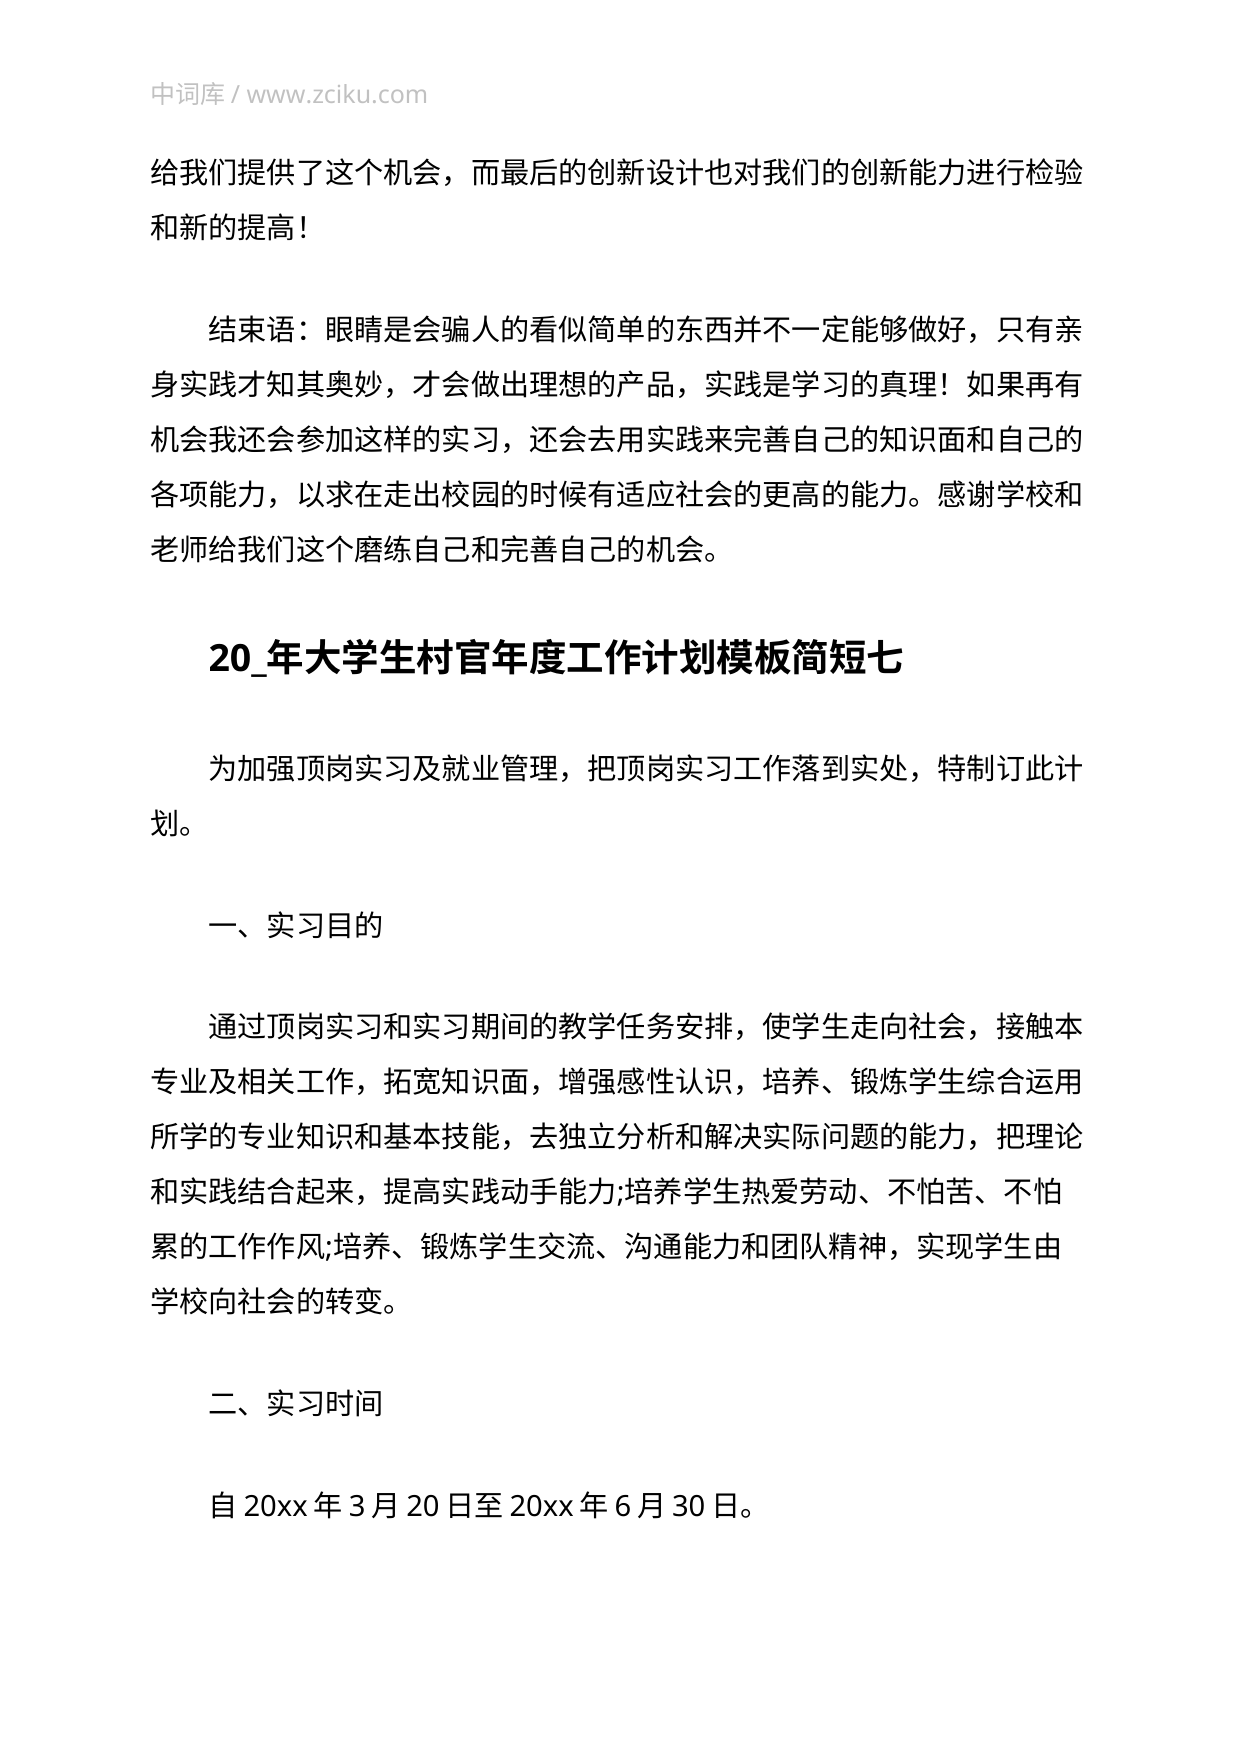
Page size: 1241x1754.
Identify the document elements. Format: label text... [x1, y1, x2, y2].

text 通过顶岗实习和实习期间的教学任务安排，使学生走向社会，接触本专业及相关工作，拓宽知识面，增强感性认识，培养、锻炼学生综合运用所学的专业知识和基本技能，去独立分析和解决实际问题的能力，把理论和实践结合起来，提高实践动手能力;培养学生热爱劳动、不怕苦、不怕累的工作作风;培养、锻炼学生交流、沟通能力和团队精神，实现学生由学校向社会的转变。 [150, 1004, 1090, 1321]
text 自20xx年3月20日至20xx年6月30日。 [150, 1482, 1090, 1525]
text 20_年大学生村官年度工作计划模板简短七 [150, 628, 1090, 682]
text 二、实习时间 [150, 1381, 1090, 1423]
text 结束语：眼睛是会骗人的看似简单的东西并不一定能够做好，只有亲身实践才知其奥妙，才会做出理想的产品，实践是学习的真理！如果再有机会我还会参加这样的实习，还会去用实践来完善自己的知识面和自己的各项能力，以求在走出校园的时候有适应社会的更高的能力。感谢学校和老师给我们这个磨练自己和完善自己的机会。 [150, 307, 1090, 568]
text 一、实习目的 [150, 902, 1090, 944]
text 为加强顶岗实习及就业管理，把顶岗实习工作落到实处，特制订此计划。 [150, 746, 1090, 843]
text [150, 150, 1090, 247]
